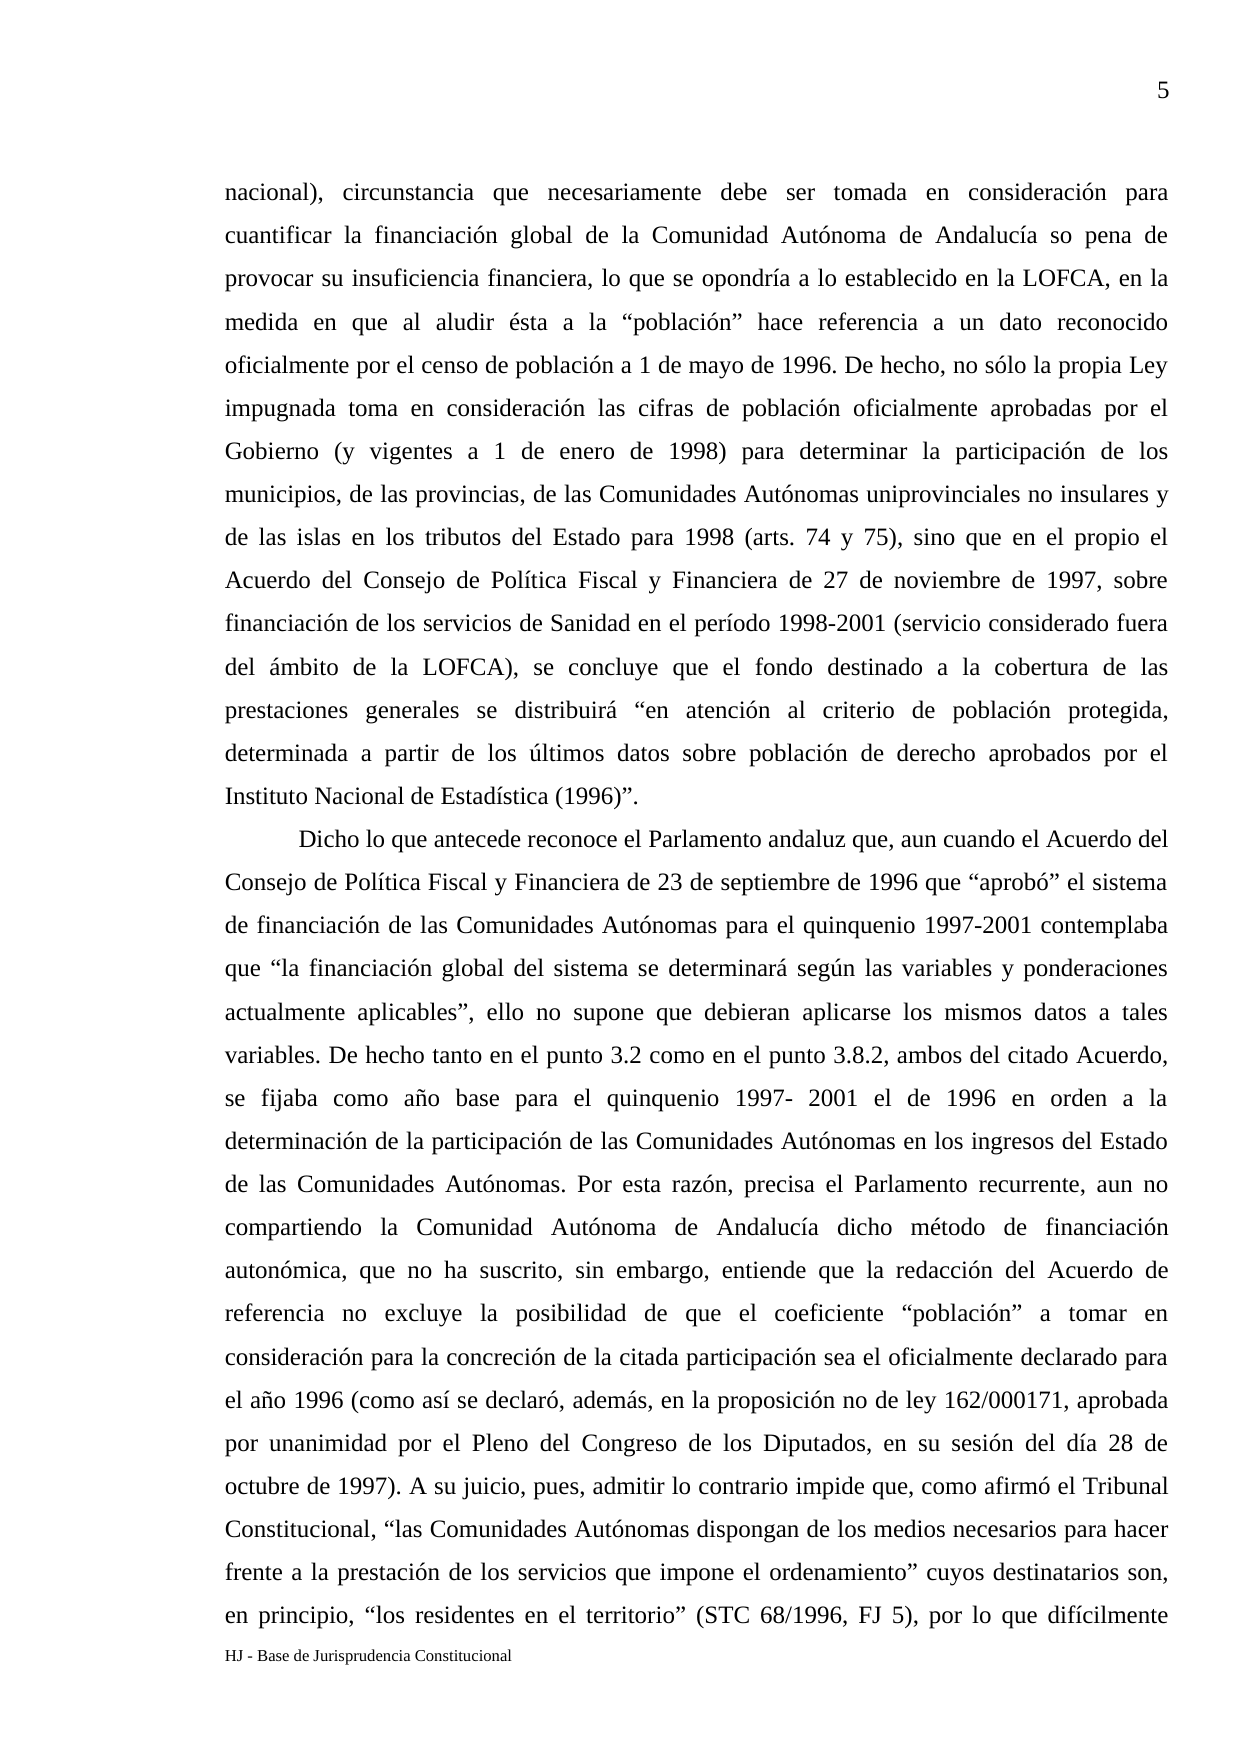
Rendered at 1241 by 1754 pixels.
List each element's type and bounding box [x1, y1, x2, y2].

text [224, 177, 1169, 810]
text [224, 824, 1169, 1629]
